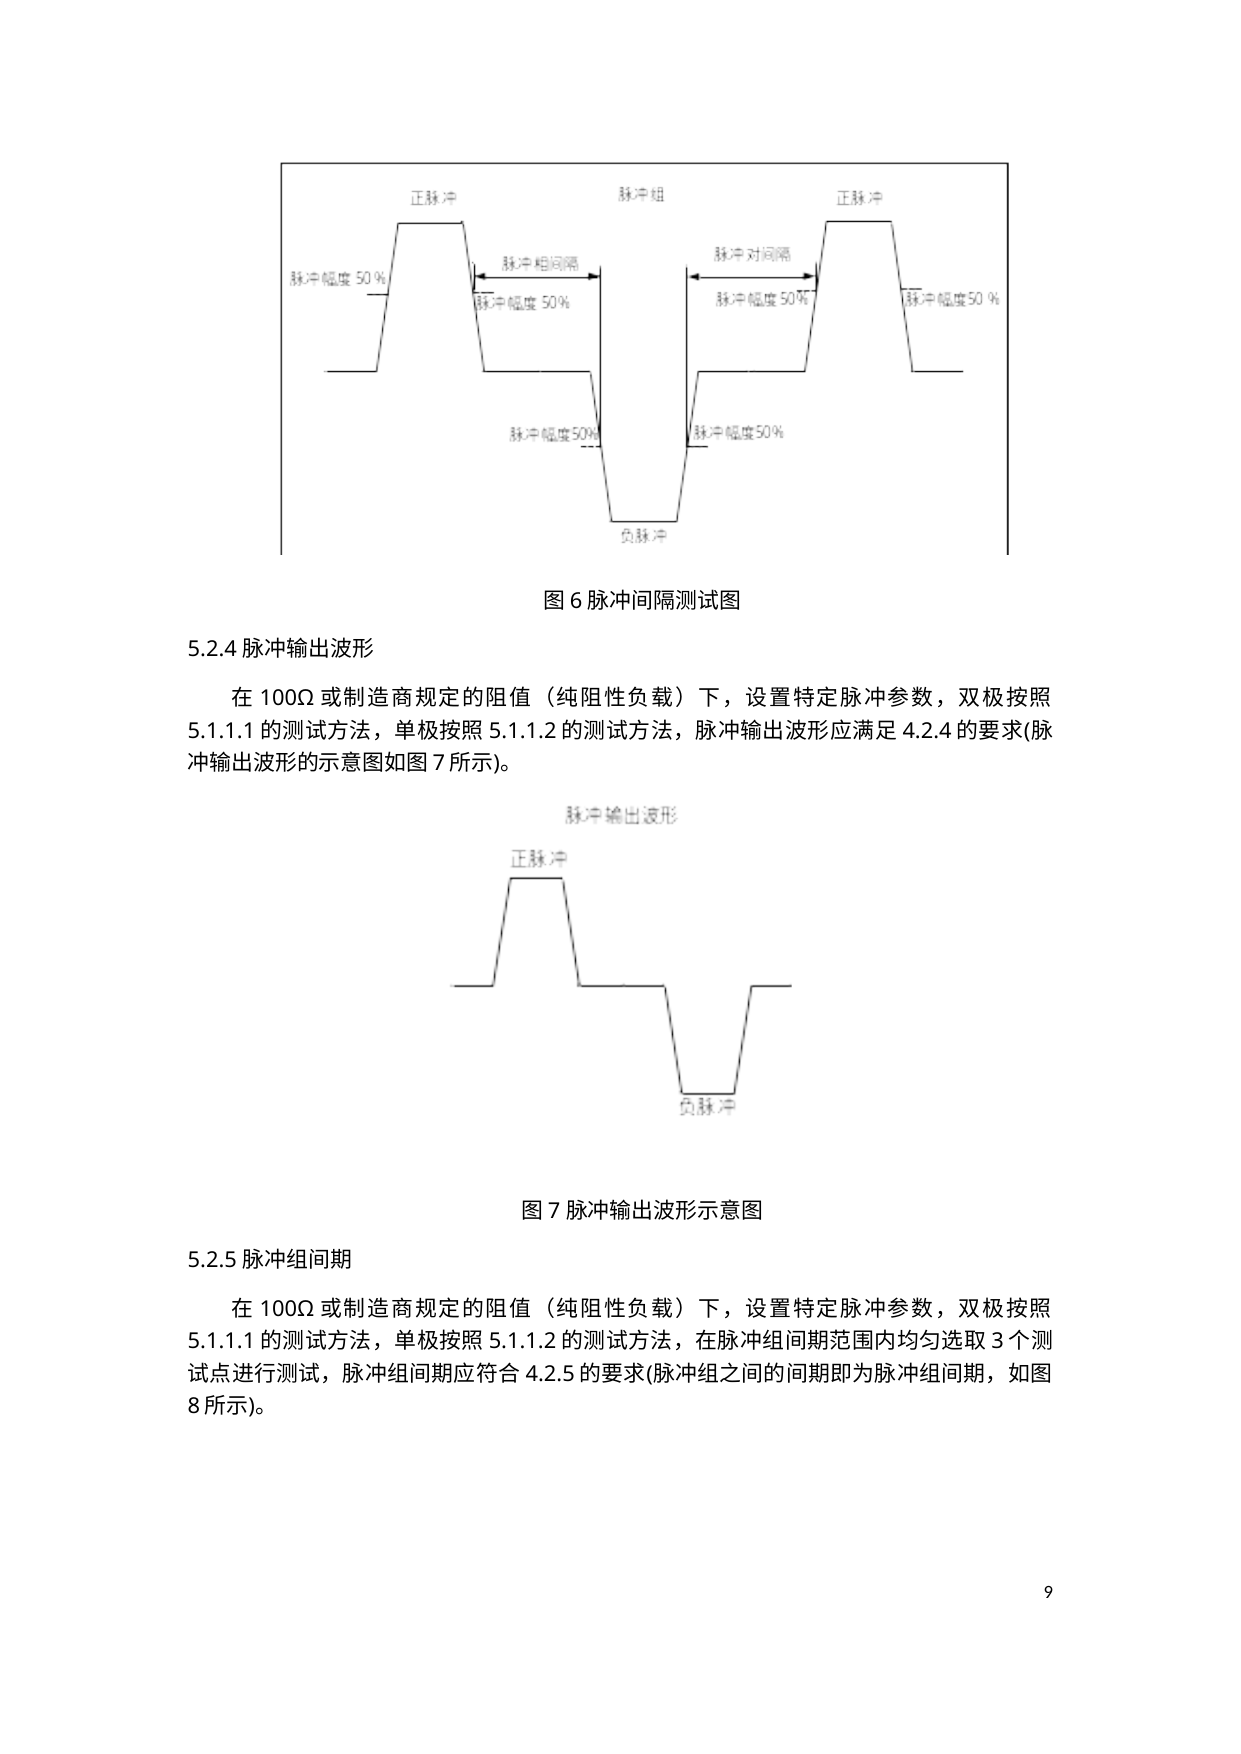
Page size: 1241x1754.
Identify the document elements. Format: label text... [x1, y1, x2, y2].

subtitle 5.2.5 脉冲组间期 [187, 1242, 1053, 1274]
text 在100Ω或制造商规定的阻值（纯阻性负载）下，设置特定脉冲参数，双极按照5.1.1.1的测试方法，单极按照5.1.1.2的测试方法，在脉冲组间期范围内均匀选取3个测试点进行测试，脉冲组间期应符合4.2.5的要求(脉冲组之间的间期即为脉冲组间期，如图8所示)。 [187, 1291, 1053, 1421]
text 在100Ω或制造商规定的阻值（纯阻性负载）下，设置特定脉冲参数，双极按照5.1.1.1的测试方法，单极按照5.1.1.2的测试方法，脉冲输出波形应满足4.2.4的要求(脉冲输出波形的示意图如图7所示)。 [187, 680, 1053, 777]
text 图7 脉冲输出波形示意图 [187, 1193, 1053, 1226]
subtitle 5.2.4 脉冲输出波形 [187, 631, 1053, 664]
text 图6 脉冲间隔测试图 [187, 582, 1053, 615]
